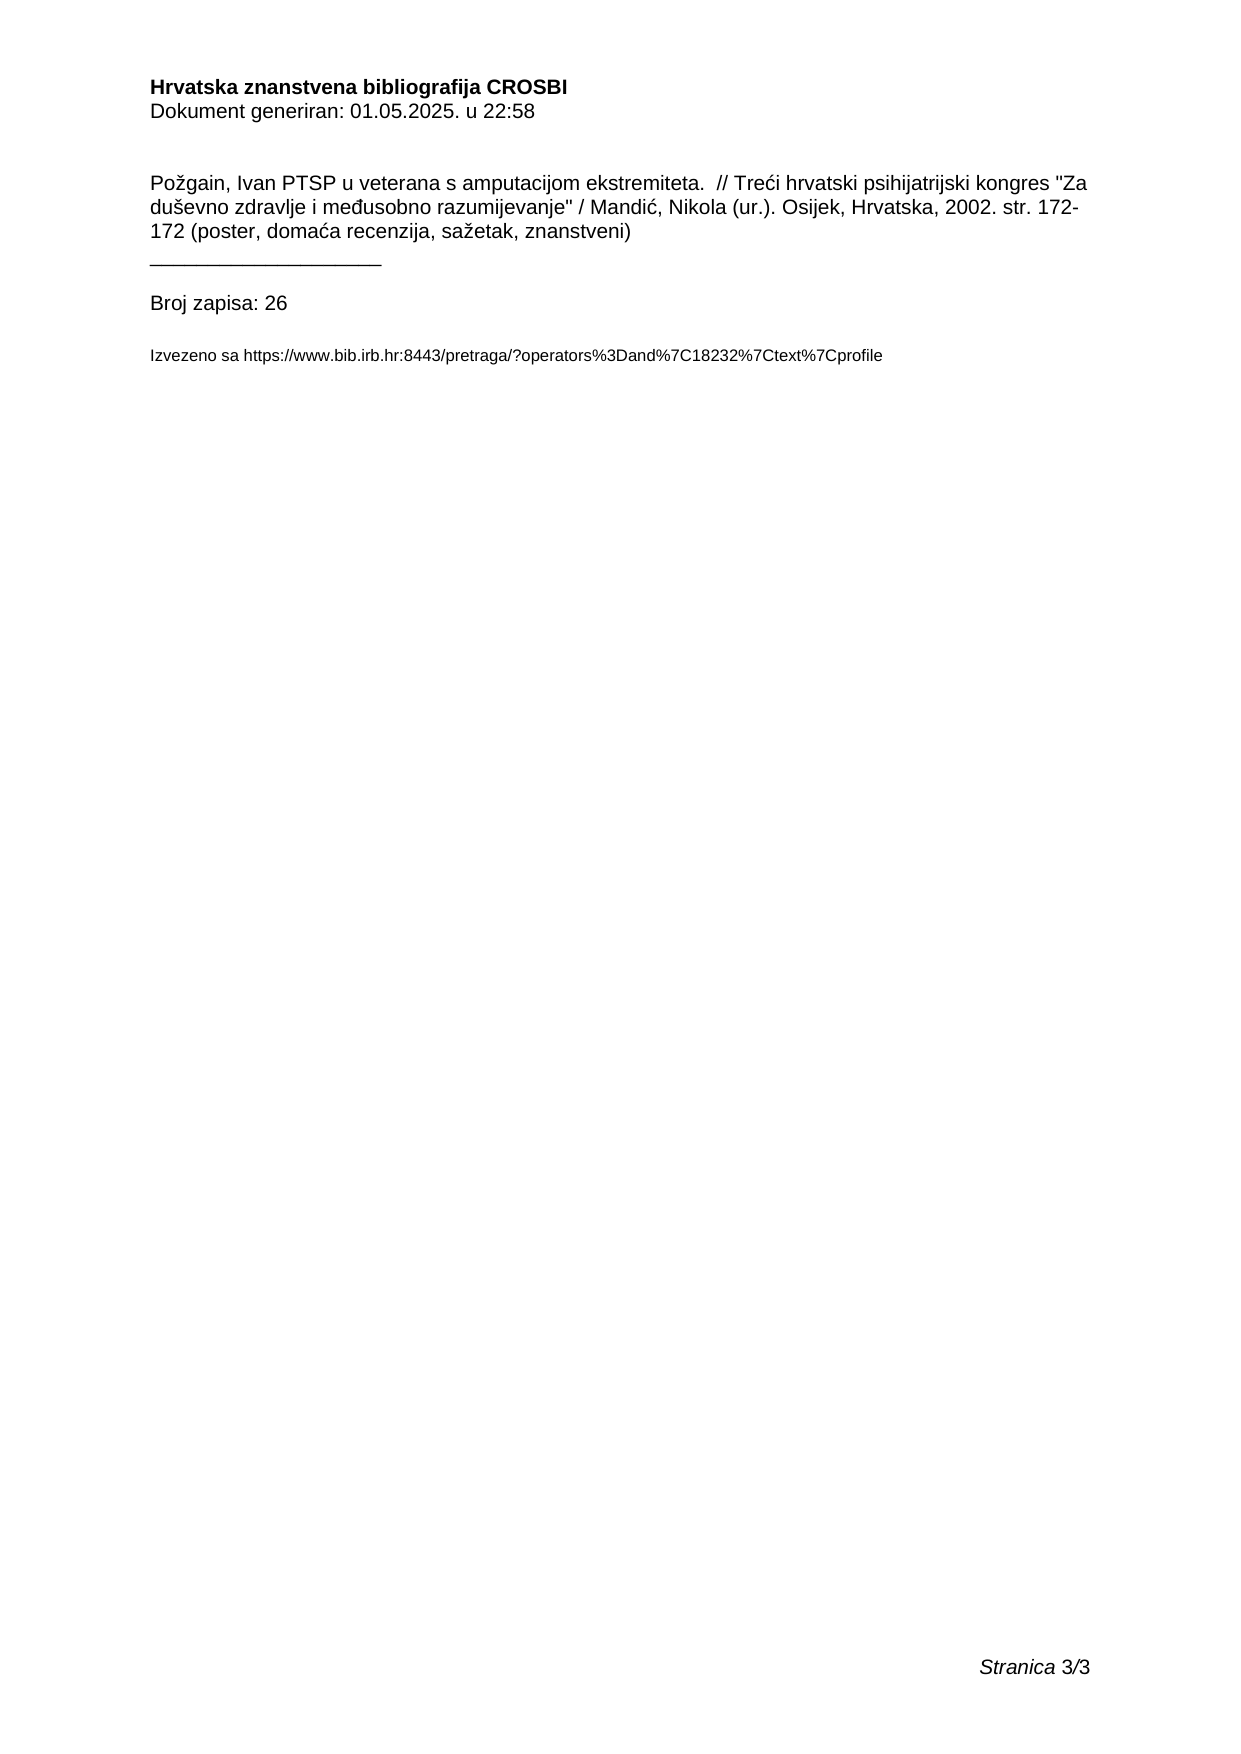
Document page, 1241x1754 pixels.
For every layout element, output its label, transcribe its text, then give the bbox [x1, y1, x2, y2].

text ____________________ [150, 243, 1090, 267]
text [150, 171, 1090, 243]
text Izvezeno sa https://www.bib.irb.hr:8443/pretraga/?operators%3Dand%7C18232%7Ctext%7Cprofile [150, 346, 1090, 365]
text Broj zapisa: 26 [150, 291, 1090, 315]
